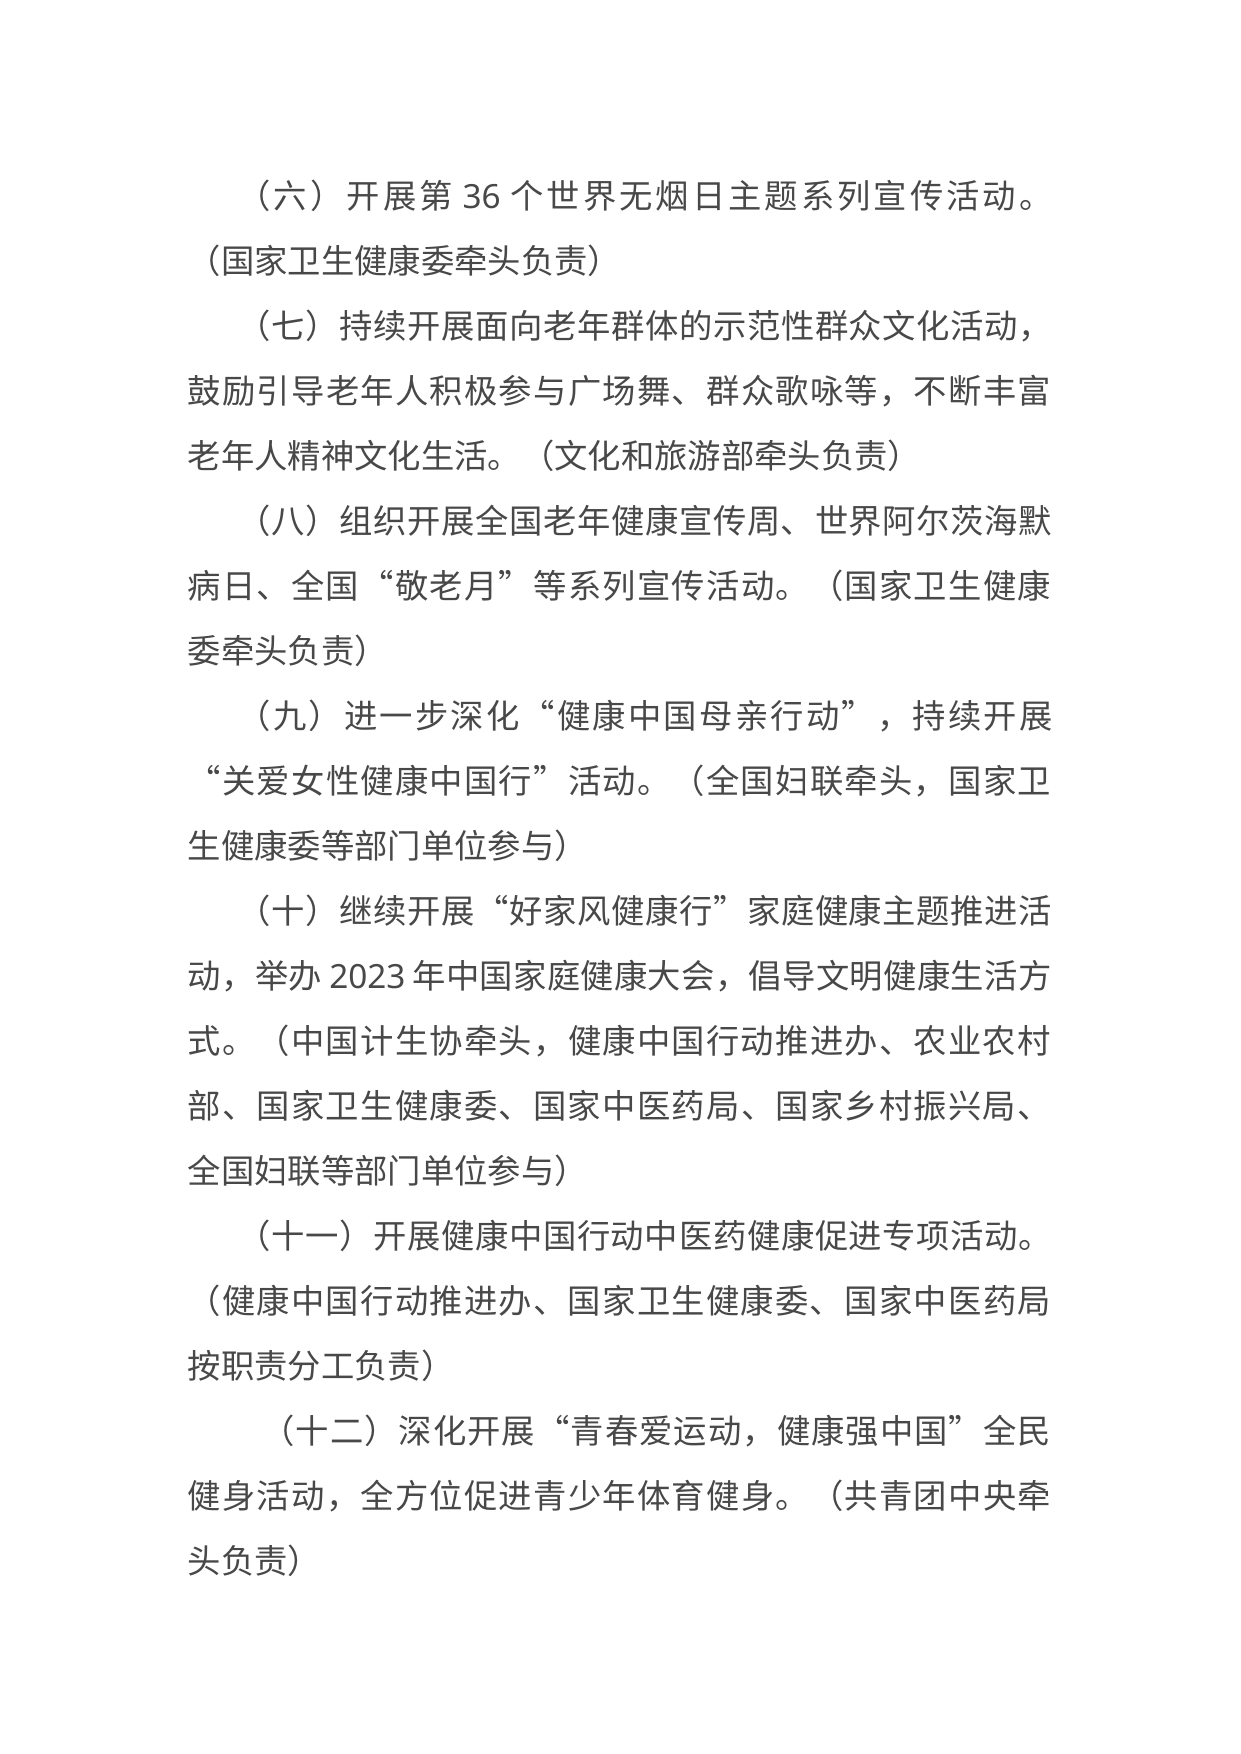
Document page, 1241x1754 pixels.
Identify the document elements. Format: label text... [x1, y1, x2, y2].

text （十一）开展健康中国行动中医药健康促进专项活动。（健康中国行动推进办、国家卫生健康委、国家中医药局按职责分工负责） [187, 1202, 1053, 1397]
text （十）继续开展“好家风健康行”家庭健康主题推进活动，举办2023年中国家庭健康大会，倡导文明健康生活方式。（中国计生协牵头，健康中国行动推进办、农业农村部、国家卫生健康委、国家中医药局、国家乡村振兴局、全国妇联等部门单位参与） [187, 877, 1053, 1202]
text （八）组织开展全国老年健康宣传周、世界阿尔茨海默病日、全国“敬老月”等系列宣传活动。（国家卫生健康委牵头负责） [187, 487, 1053, 682]
text （七）持续开展面向老年群体的示范性群众文化活动，鼓励引导老年人积极参与广场舞、群众歌咏等，不断丰富老年人精神文化生活。（文化和旅游部牵头负责） [187, 292, 1053, 487]
text （十二）深化开展“青春爱运动，健康强中国”全民健身活动，全方位促进青少年体育健身。（共青团中央牵头负责） [187, 1397, 1053, 1592]
text （九）进一步深化“健康中国母亲行动”，持续开展“关爱女性健康中国行”活动。（全国妇联牵头，国家卫生健康委等部门单位参与） [187, 682, 1053, 877]
text （六）开展第36个世界无烟日主题系列宣传活动。（国家卫生健康委牵头负责） [187, 162, 1053, 292]
